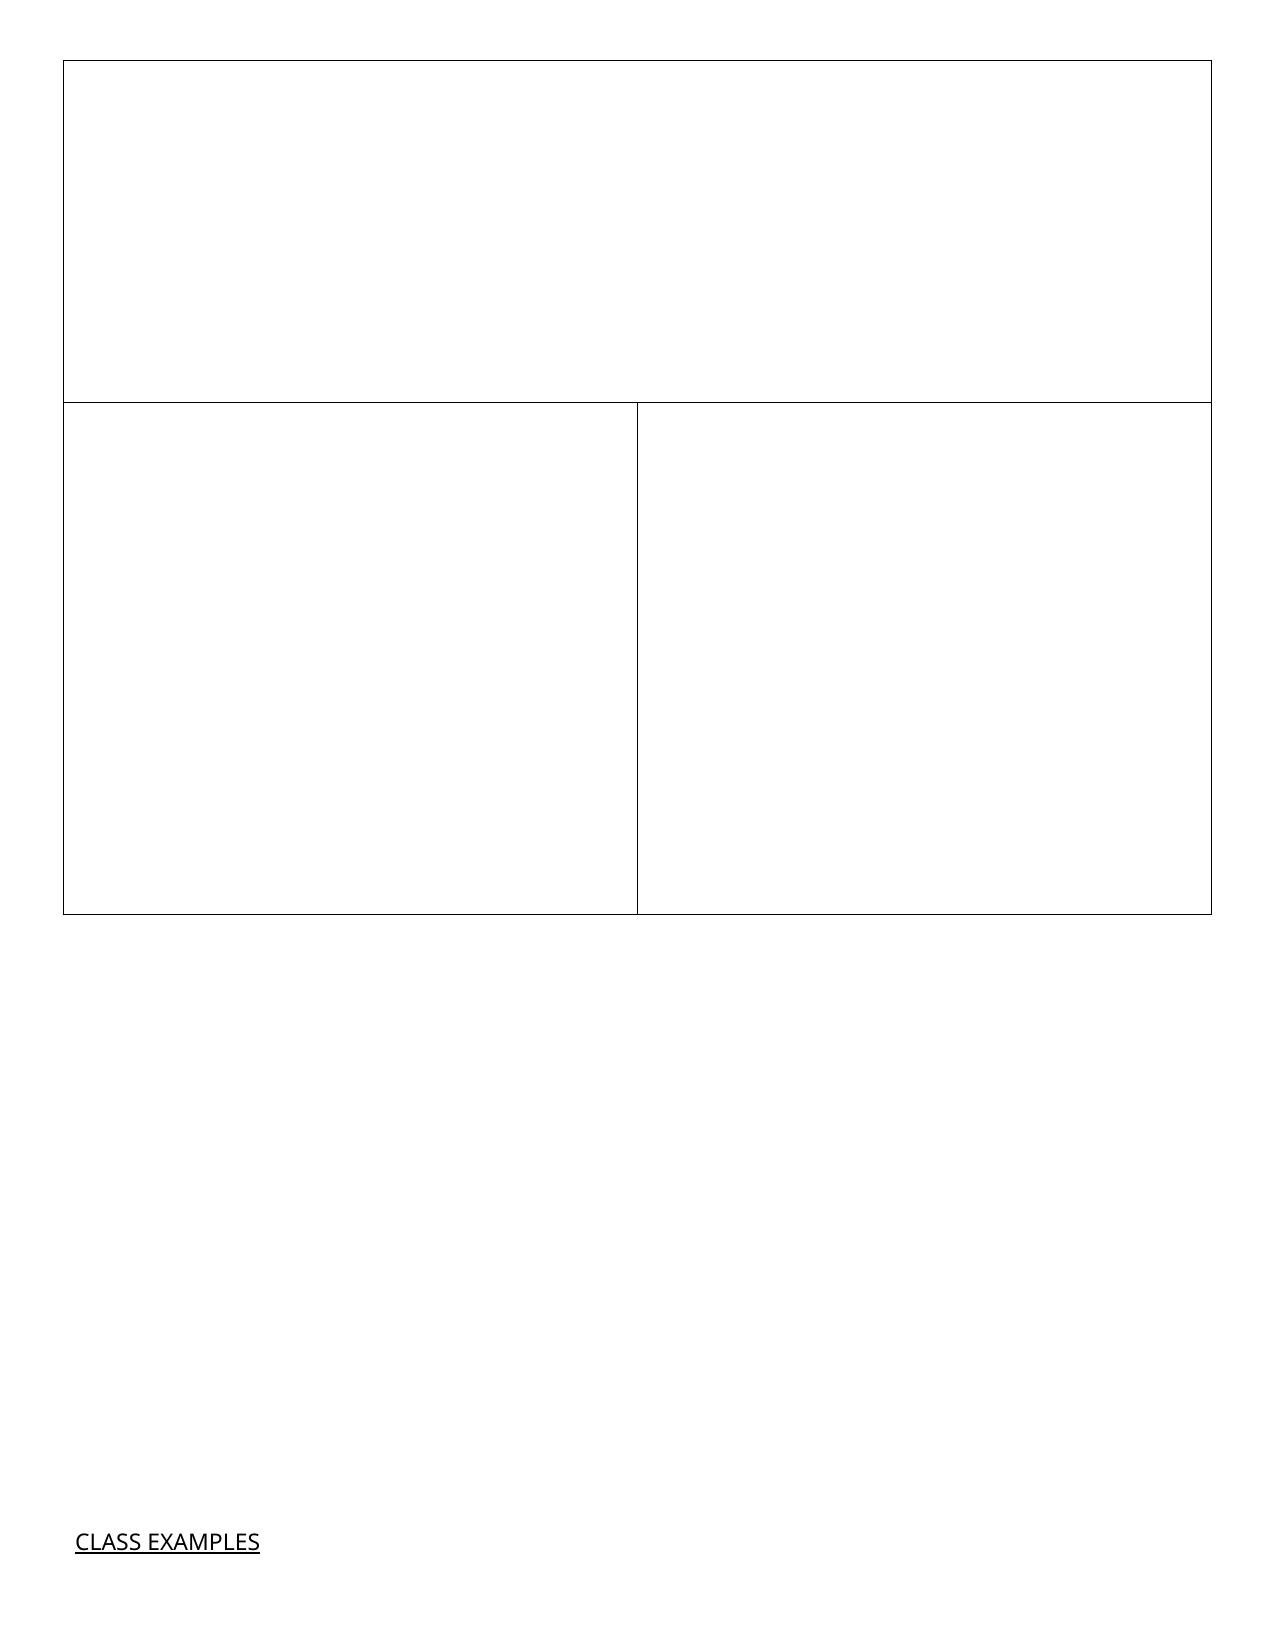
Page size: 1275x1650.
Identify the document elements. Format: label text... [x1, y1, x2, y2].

table_header [64, 61, 1211, 402]
table_cell [64, 403, 637, 914]
text CLASS EXAMPLES [75, 1526, 1200, 1557]
table_cell [638, 403, 1211, 914]
